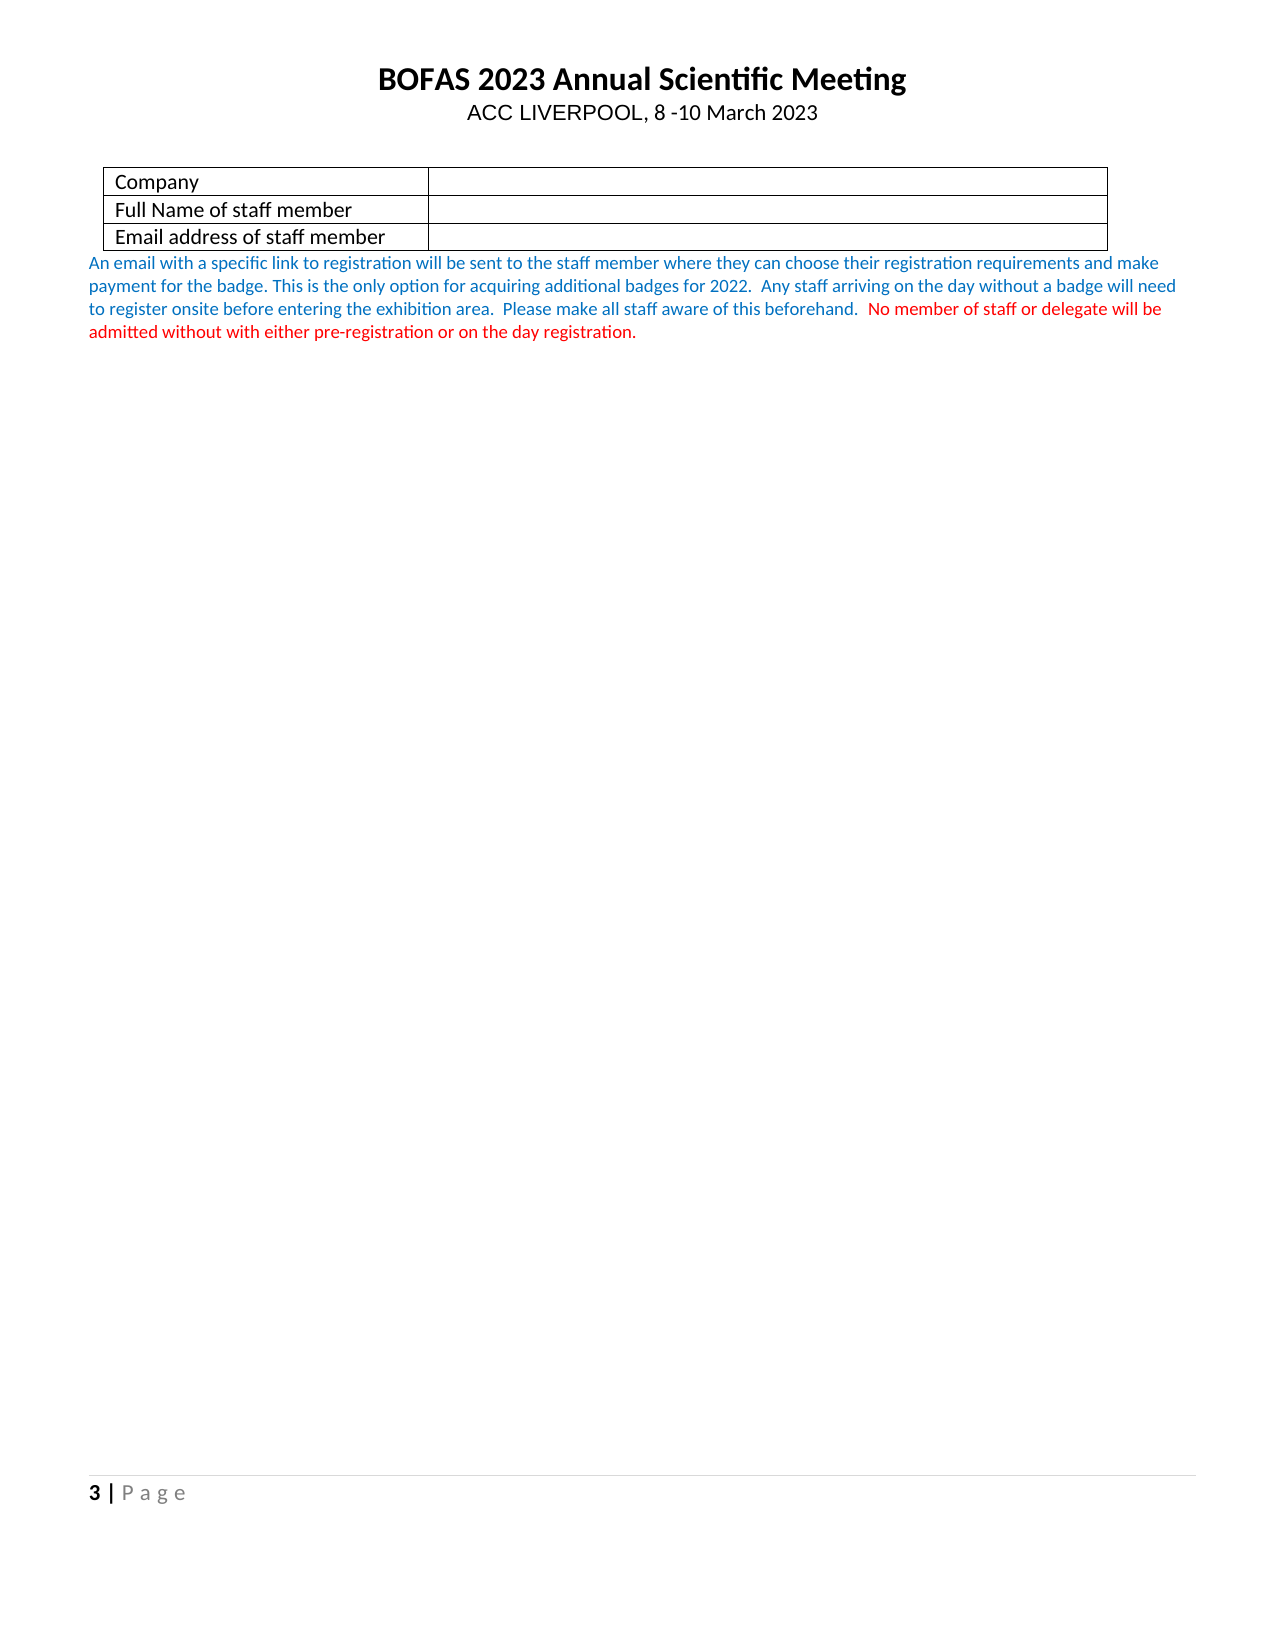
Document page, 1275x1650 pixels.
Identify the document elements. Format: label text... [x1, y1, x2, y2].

table_header Company [104, 168, 428, 195]
table_cell [429, 224, 1107, 250]
table_header [429, 168, 1107, 195]
text An email with a specific link to registration will be sent to the staff member where they can choose their registration requirements and make payment for the badge. This is the only option for acquiring additional badges for 2022. Any staff arriving on the day without a badge will need to register onsite before entering the exhibition area. Please make all staff aware of this beforehand. No member of staff or delegate will be admitted without with either pre-registration or on the day registration. [89, 251, 1196, 343]
table_cell Email address of staff member [104, 224, 428, 250]
table_cell Full Name of staff member [104, 196, 428, 222]
table_cell [429, 196, 1107, 222]
